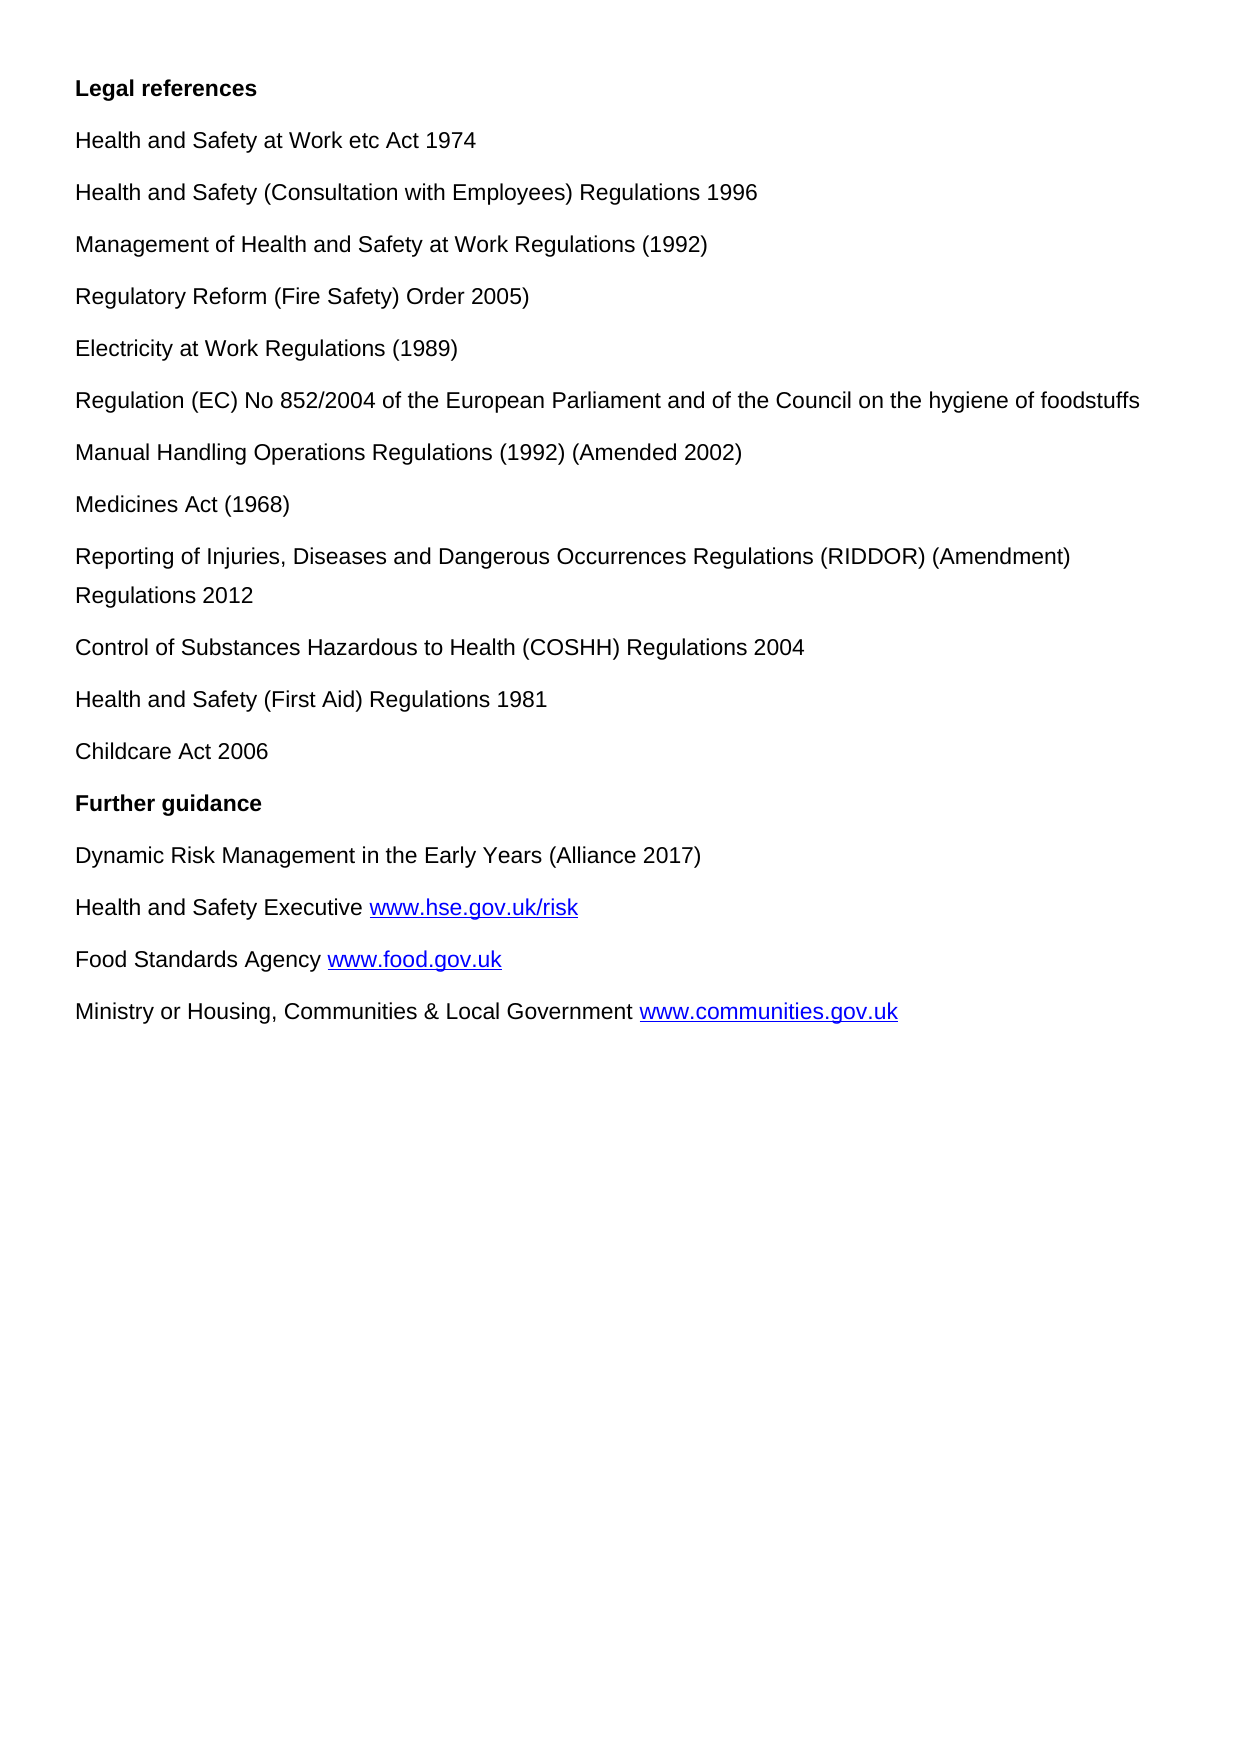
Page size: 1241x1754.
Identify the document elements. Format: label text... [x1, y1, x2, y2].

text Medicines Act (1968) [75, 491, 1165, 517]
text Health and Safety (Consultation with Employees) Regulations 1996 [75, 179, 1165, 205]
text Food Standards Agency www.food.gov.uk [75, 946, 1165, 972]
subtitle Legal references [75, 75, 1165, 101]
text Manual Handling Operations Regulations (1992) (Amended 2002) [75, 439, 1165, 465]
text Ministry or Housing, Communities & Local Government www.communities.gov.uk [75, 998, 1165, 1024]
text Management of Health and Safety at Work Regulations (1992) [75, 231, 1165, 257]
text Control of Substances Hazardous to Health (COSHH) Regulations 2004 [75, 634, 1165, 661]
text Regulation (EC) No 852/2004 of the European Parliament and of the Council on the hygiene of foodstuffs [75, 387, 1165, 413]
text Health and Safety (First Aid) Regulations 1981 [75, 686, 1165, 713]
text Dynamic Risk Management in the Early Years (Alliance 2017) [75, 842, 1165, 868]
text Further guidance [75, 790, 1165, 817]
text Reporting of Injuries, Diseases and Dangerous Occurrences Regulations (RIDDOR) (Amendment) Regulations 2012 [75, 543, 1165, 609]
text Health and Safety at Work etc Act 1974 [75, 127, 1165, 153]
text Health and Safety Executive www.hse.gov.uk/risk [75, 894, 1165, 921]
text Regulatory Reform (Fire Safety) Order 2005) [75, 283, 1165, 309]
text Childcare Act 2006 [75, 738, 1165, 764]
text Electricity at Work Regulations (1989) [75, 335, 1165, 361]
